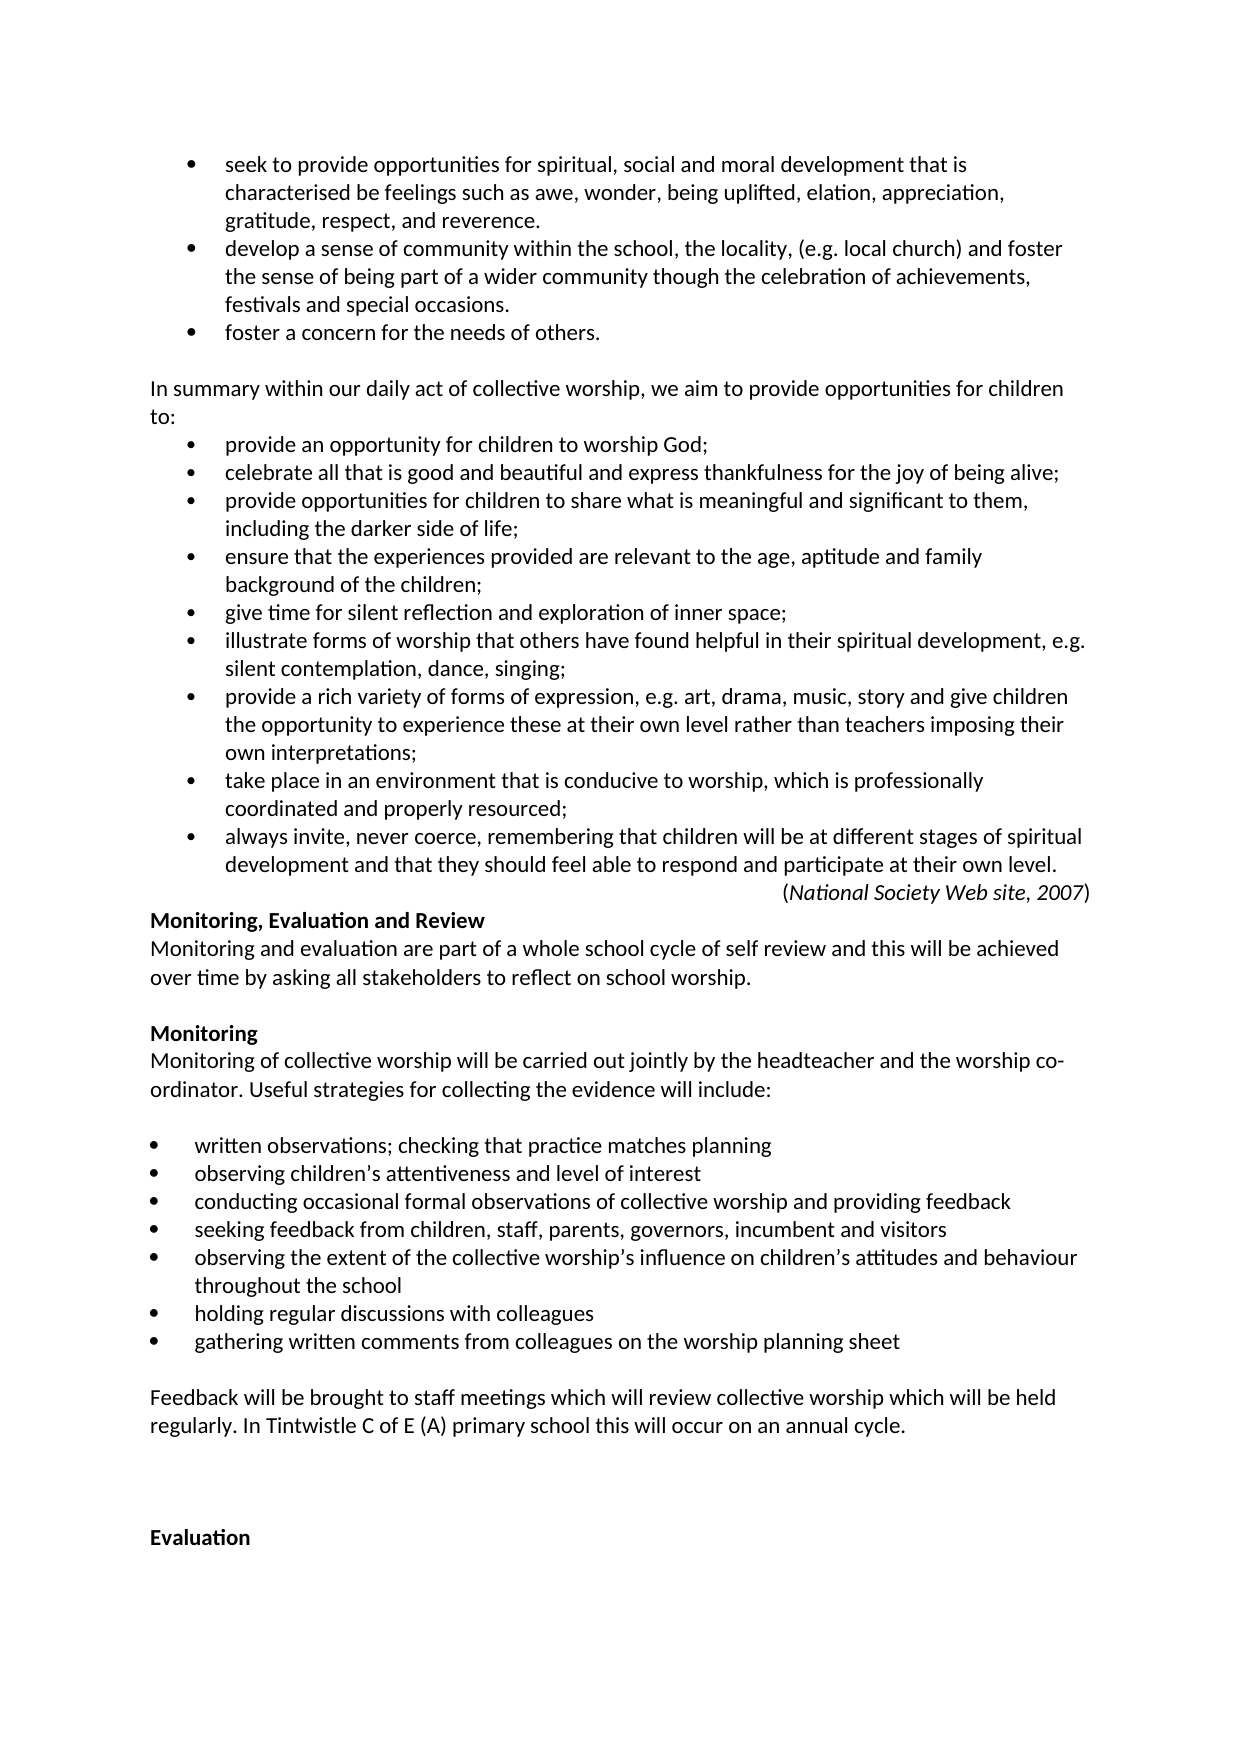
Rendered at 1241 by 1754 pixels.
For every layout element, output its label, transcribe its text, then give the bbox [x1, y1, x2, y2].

list foster a concern for the needs of others. [187, 318, 1090, 346]
list conducting occasional formal observations of collective worship and providing feedback [150, 1187, 1090, 1215]
list written observations; checking that practice matches planning [150, 1131, 1090, 1159]
text Feedback will be brought to staff meetings which will review collective worship which will be held regularly. In Tintwistle C of E (A) primary school this will occur on an annual cycle. [150, 1383, 1090, 1439]
list celebrate all that is good and beautiful and express thankfulness for the joy of being alive; [187, 458, 1090, 486]
list provide an opportunity for children to worship God; [187, 430, 1090, 458]
text Monitoring and evaluation are part of a whole school cycle of self review and this will be achieved over time by asking all stakeholders to reflect on school worship. [150, 934, 1090, 991]
list provide a rich variety of forms of expression, e.g. art, drama, music, story and give children the opportunity to experience these at their own level rather than teachers imposing their own interpretations; [187, 682, 1090, 766]
text (National Society Web site, 2007) [187, 878, 1090, 907]
list gathering written comments from colleagues on the worship planning sheet [150, 1327, 1090, 1355]
list holding regular discussions with colleagues [150, 1299, 1090, 1327]
list illustrate forms of worship that others have found helpful in their spiritual development, e.g. silent contemplation, dance, singing; [187, 626, 1090, 682]
list seeking feedback from children, staff, parents, governors, incumbent and visitors [150, 1215, 1090, 1243]
list give time for silent reflection and exploration of inner space; [187, 598, 1090, 626]
list observing the extent of the collective worship’s influence on children’s attitudes and behaviour throughout the school [150, 1243, 1090, 1299]
list always invite, never coerce, remembering that children will be at different stages of spiritual development and that they should feel able to respond and participate at their own level. [187, 822, 1090, 878]
text Monitoring, Evaluation and Review [150, 907, 1090, 934]
list develop a sense of community within the school, the locality, (e.g. local church) and foster the sense of being part of a wider community though the celebration of achievements, festivals and special occasions. [187, 234, 1090, 318]
list provide opportunities for children to share what is meaningful and significant to them, including the darker side of life; [187, 486, 1090, 542]
text Monitoring [150, 1019, 1090, 1047]
text In summary within our daily act of collective worship, we aim to provide opportunities for children to: [150, 374, 1090, 430]
list ensure that the experiences provided are relevant to the age, aptitude and family background of the children; [187, 542, 1090, 598]
text Monitoring of collective worship will be carried out jointly by the headteacher and the worship co-ordinator. Useful strategies for collecting the evidence will include: [150, 1047, 1090, 1103]
text Evaluation [150, 1523, 1090, 1551]
list take place in an environment that is conducive to worship, which is professionally coordinated and properly resourced; [187, 766, 1090, 822]
list observing children’s attentiveness and level of interest [150, 1159, 1090, 1187]
list seek to provide opportunities for spiritual, social and moral development that is characterised be feelings such as awe, wonder, being uplifted, elation, appreciation, gratitude, respect, and reverence. [187, 150, 1090, 234]
